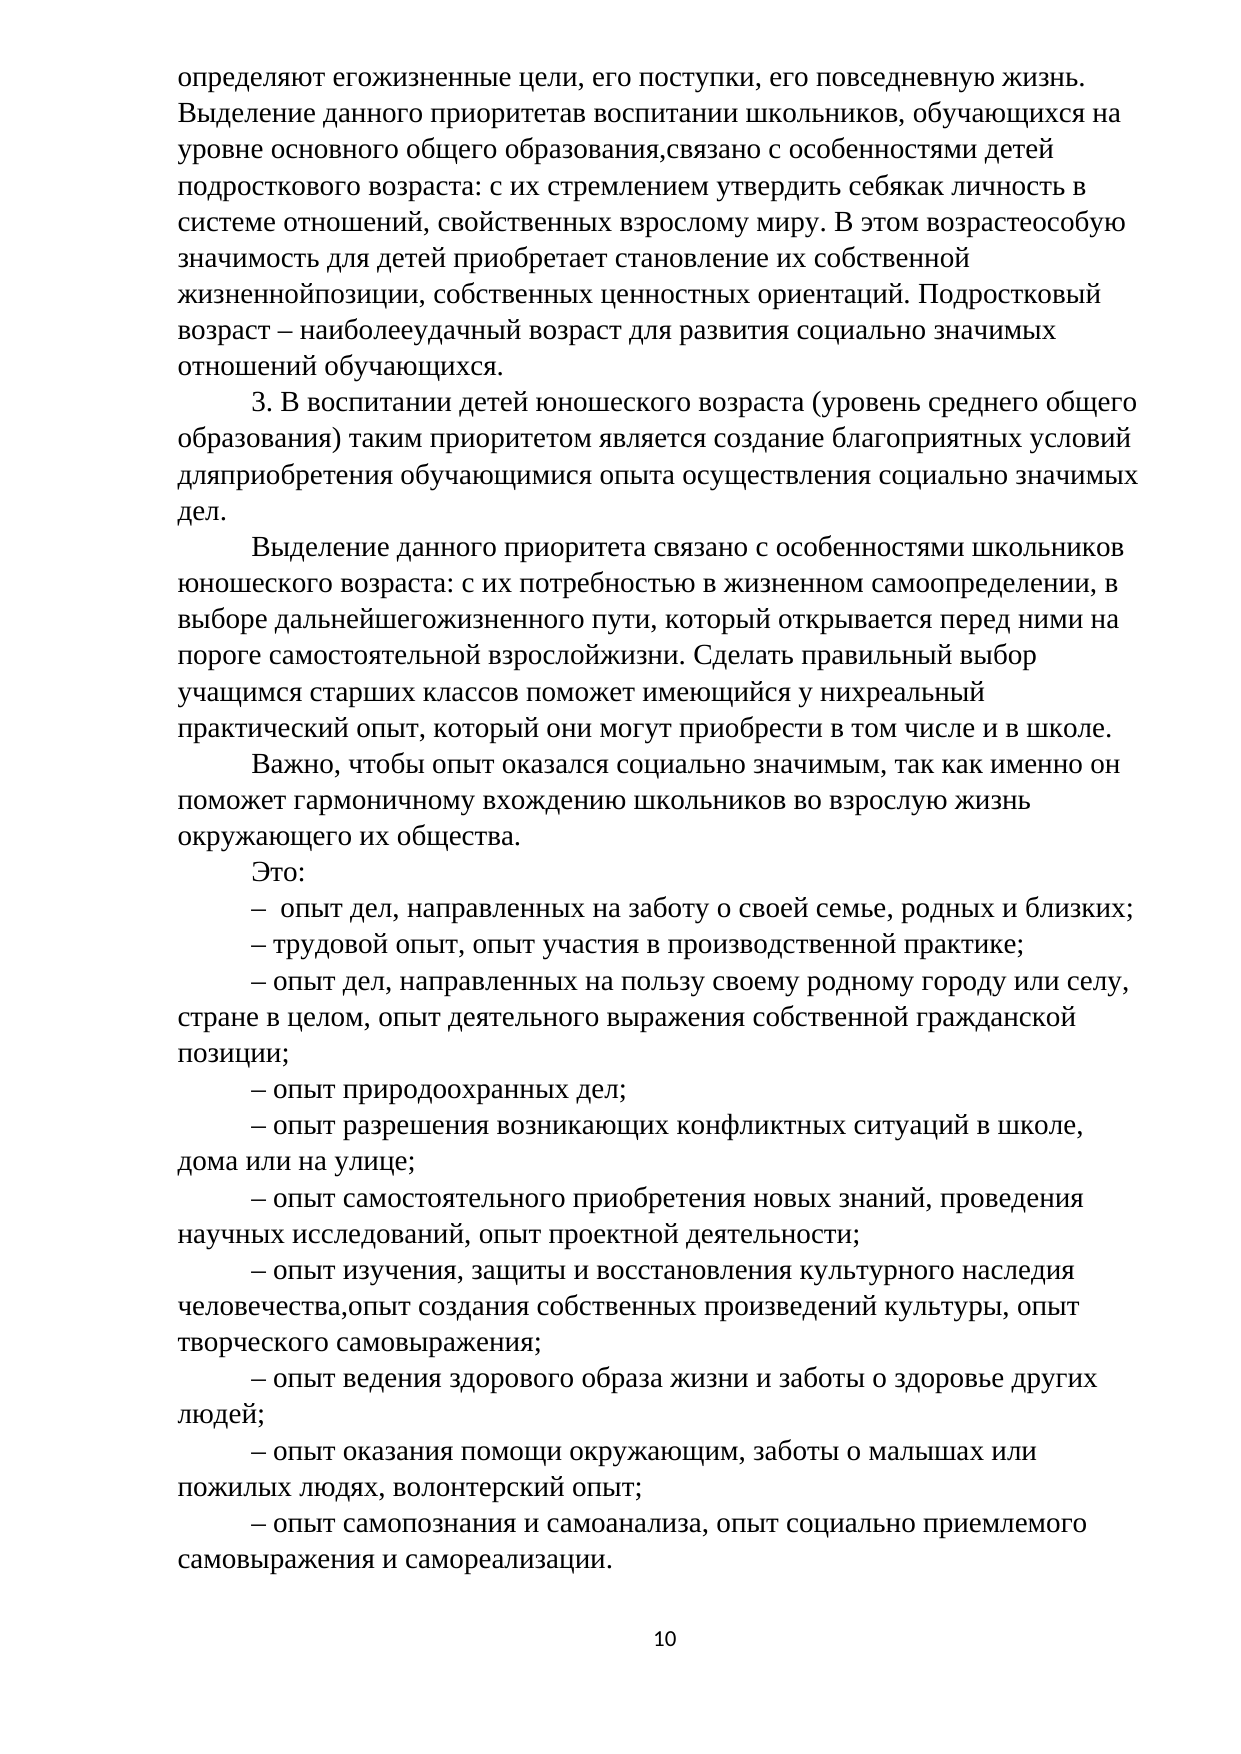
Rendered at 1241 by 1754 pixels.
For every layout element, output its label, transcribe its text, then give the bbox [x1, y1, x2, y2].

text – опыт разрешения возникающих конфликтных ситуаций в школе, дома или на улице; [177, 1107, 1152, 1177]
text 3. В воспитании детей юношеского возраста (уровень среднего общего образования) таким приоритетом является создание благоприятных условий дляприобретения обучающимися опыта осуществления социально значимых дел. [177, 384, 1152, 526]
text – опыт природоохранных дел; [177, 1071, 1152, 1105]
text Выделение данного приоритета связано с особенностями школьников юношеского возраста: с их потребностью в жизненном самоопределении, в выборе дальнейшегожизненного пути, который открывается перед ними на пороге самостоятельной взрослойжизни. Сделать правильный выбор учащимся старших классов поможет имеющийся у нихреальный практический опыт, который они могут приобрести в том числе и в школе. [177, 529, 1152, 743]
text – опыт изучения, защиты и восстановления культурного наследия человечества,опыт создания собственных произведений культуры, опыт творческого самовыражения; [177, 1252, 1152, 1358]
text – опыт дел, направленных на пользу своему родному городу или селу, стране в целом, опыт деятельного выражения собственной гражданской позиции; [177, 963, 1152, 1069]
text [177, 59, 1152, 382]
text – опыт ведения здорового образа жизни и заботы о здоровье других людей; [177, 1360, 1152, 1430]
text – опыт оказания помощи окружающим, заботы о малышах или пожилых людях, волонтерский опыт; [177, 1433, 1152, 1502]
text – опыт самостоятельного приобретения новых знаний, проведения научных исследований, опыт проектной деятельности; [177, 1180, 1152, 1249]
text Важно, чтобы опыт оказался социально значимым, так как именно он поможет гармоничному вхождению школьников во взрослую жизнь окружающего их общества. [177, 746, 1152, 852]
text – трудовой опыт, опыт участия в производственной практике; [177, 927, 1152, 960]
text – опыт самопознания и самоанализа, опыт социально приемлемого самовыражения и самореализации. [177, 1505, 1152, 1575]
text – опыт дел, направленных на заботу о своей семье, родных и близких; [177, 891, 1152, 924]
text Это: [177, 854, 1152, 888]
